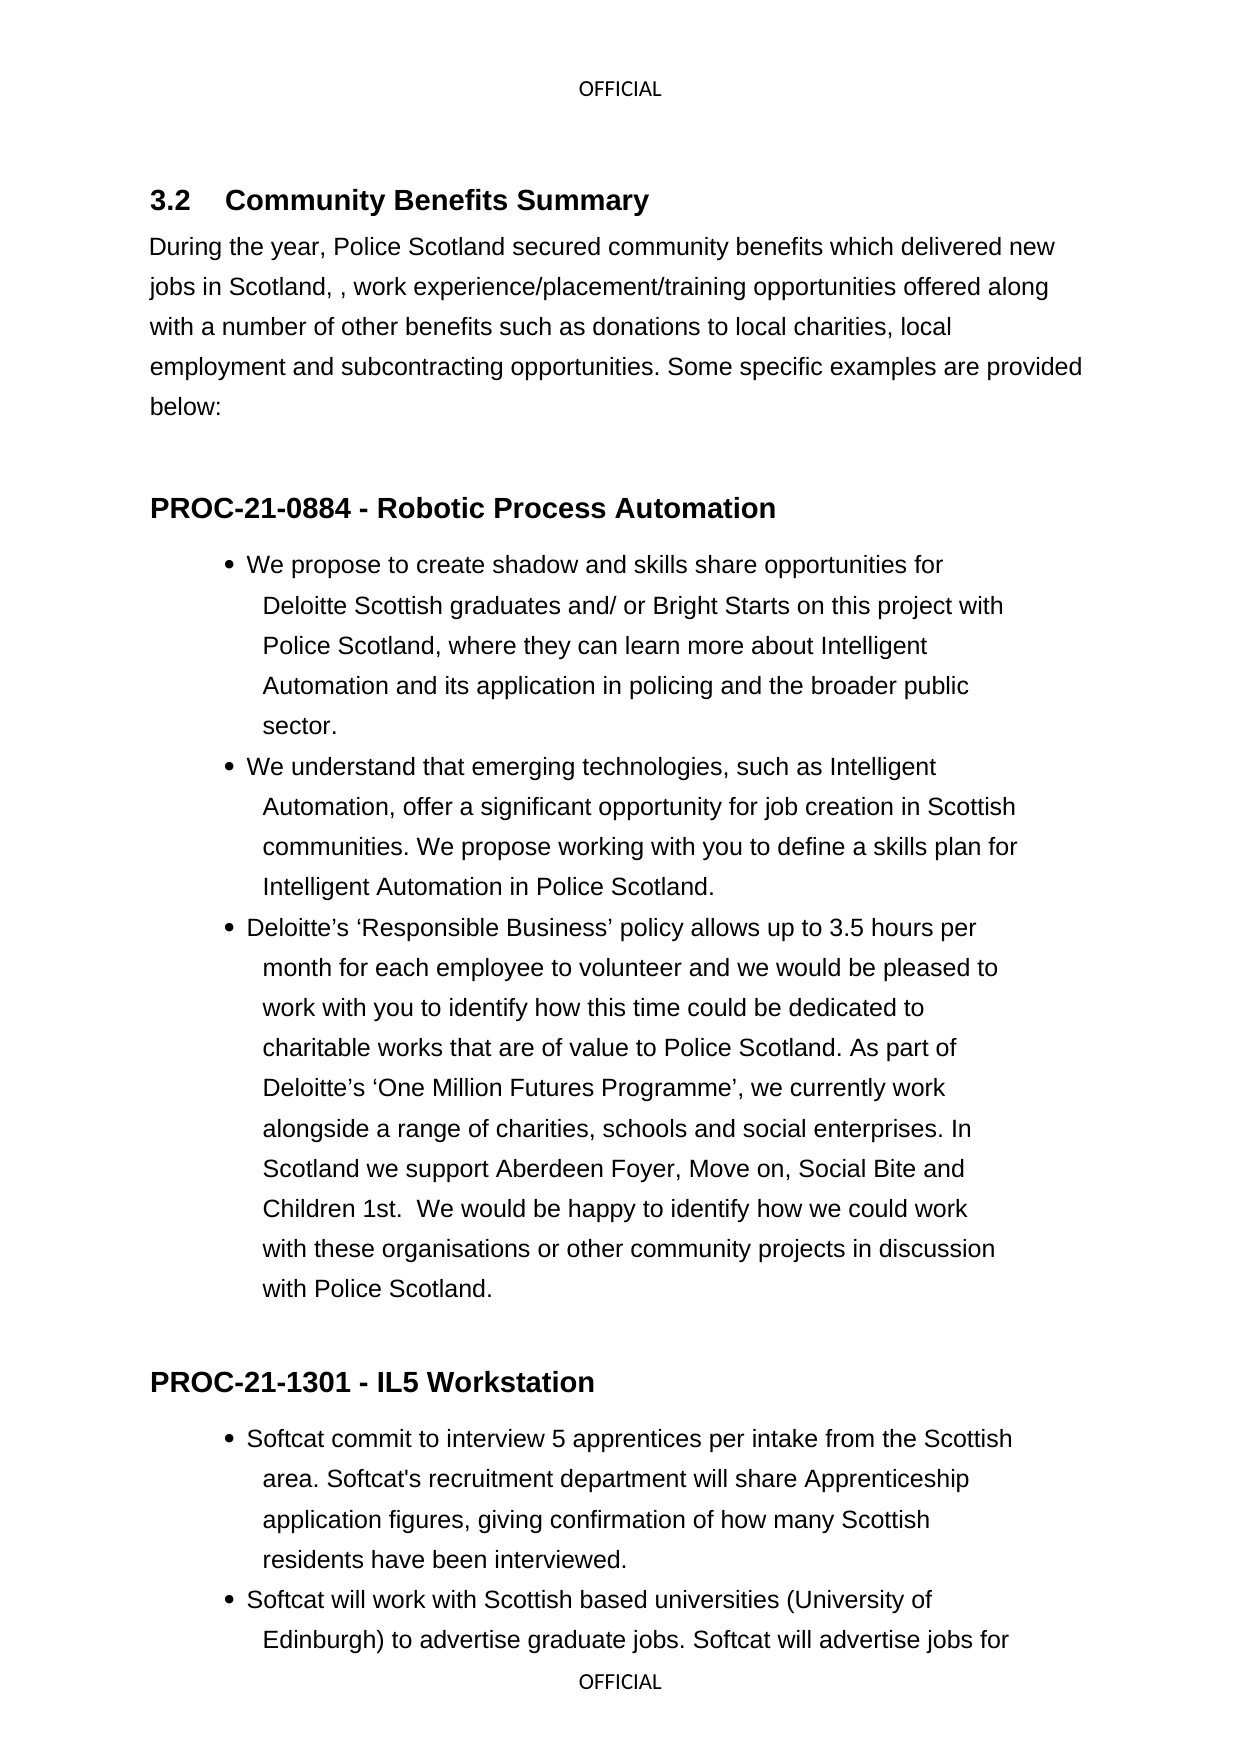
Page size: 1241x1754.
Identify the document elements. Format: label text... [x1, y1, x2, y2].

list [225, 1585, 1019, 1654]
subtitle PROC-21-0884 - Robotic Process Automation [150, 491, 1090, 524]
list Softcat commit to interview 5 apprentices per intake from the Scottish area. Softcat's recruitment department will share Apprenticeship application figures, giving confirmation of how many Scottish residents have been interviewed. [225, 1424, 1019, 1573]
list We understand that emerging technologies, such as Intelligent Automation, offer a significant opportunity for job creation in Scottish communities. We propose working with you to define a skills plan for Intelligent Automation in Police Scotland. [225, 752, 1019, 901]
text During the year, Police Scotland secured community benefits which delivered new jobs in Scotland, , work experience/placement/training opportunities offered along with a number of other benefits such as donations to local charities, local employment and subcontracting opportunities. Some specific examples are provided below: [148, 231, 1090, 421]
subtitle PROC-21-1301 - IL5 Workstation [150, 1365, 1090, 1398]
list Deloitte’s ‘Responsible Business’ policy allows up to 3.5 hours per month for each employee to volunteer and we would be pleased to work with you to identify how this time could be dedicated to charitable works that are of value to Police Scotland. As part of Deloitte’s ‘One Million Futures Programme’, we currently work alongside a range of charities, schools and social enterprises. In Scotland we support Aberdeen Foyer, Move on, Social Bite and Children 1st. We would be happy to identify how we could work with these organisations or other community projects in discussion with Police Scotland. [225, 912, 1019, 1303]
subtitle 3.2 Community Benefits Summary [150, 183, 1019, 216]
list We propose to create shadow and skills share opportunities for Deloitte Scottish graduates and/ or Bright Starts on this project with Police Scotland, where they can learn more about Intelligent Automation and its application in policing and the broader public sector. [225, 550, 1019, 740]
